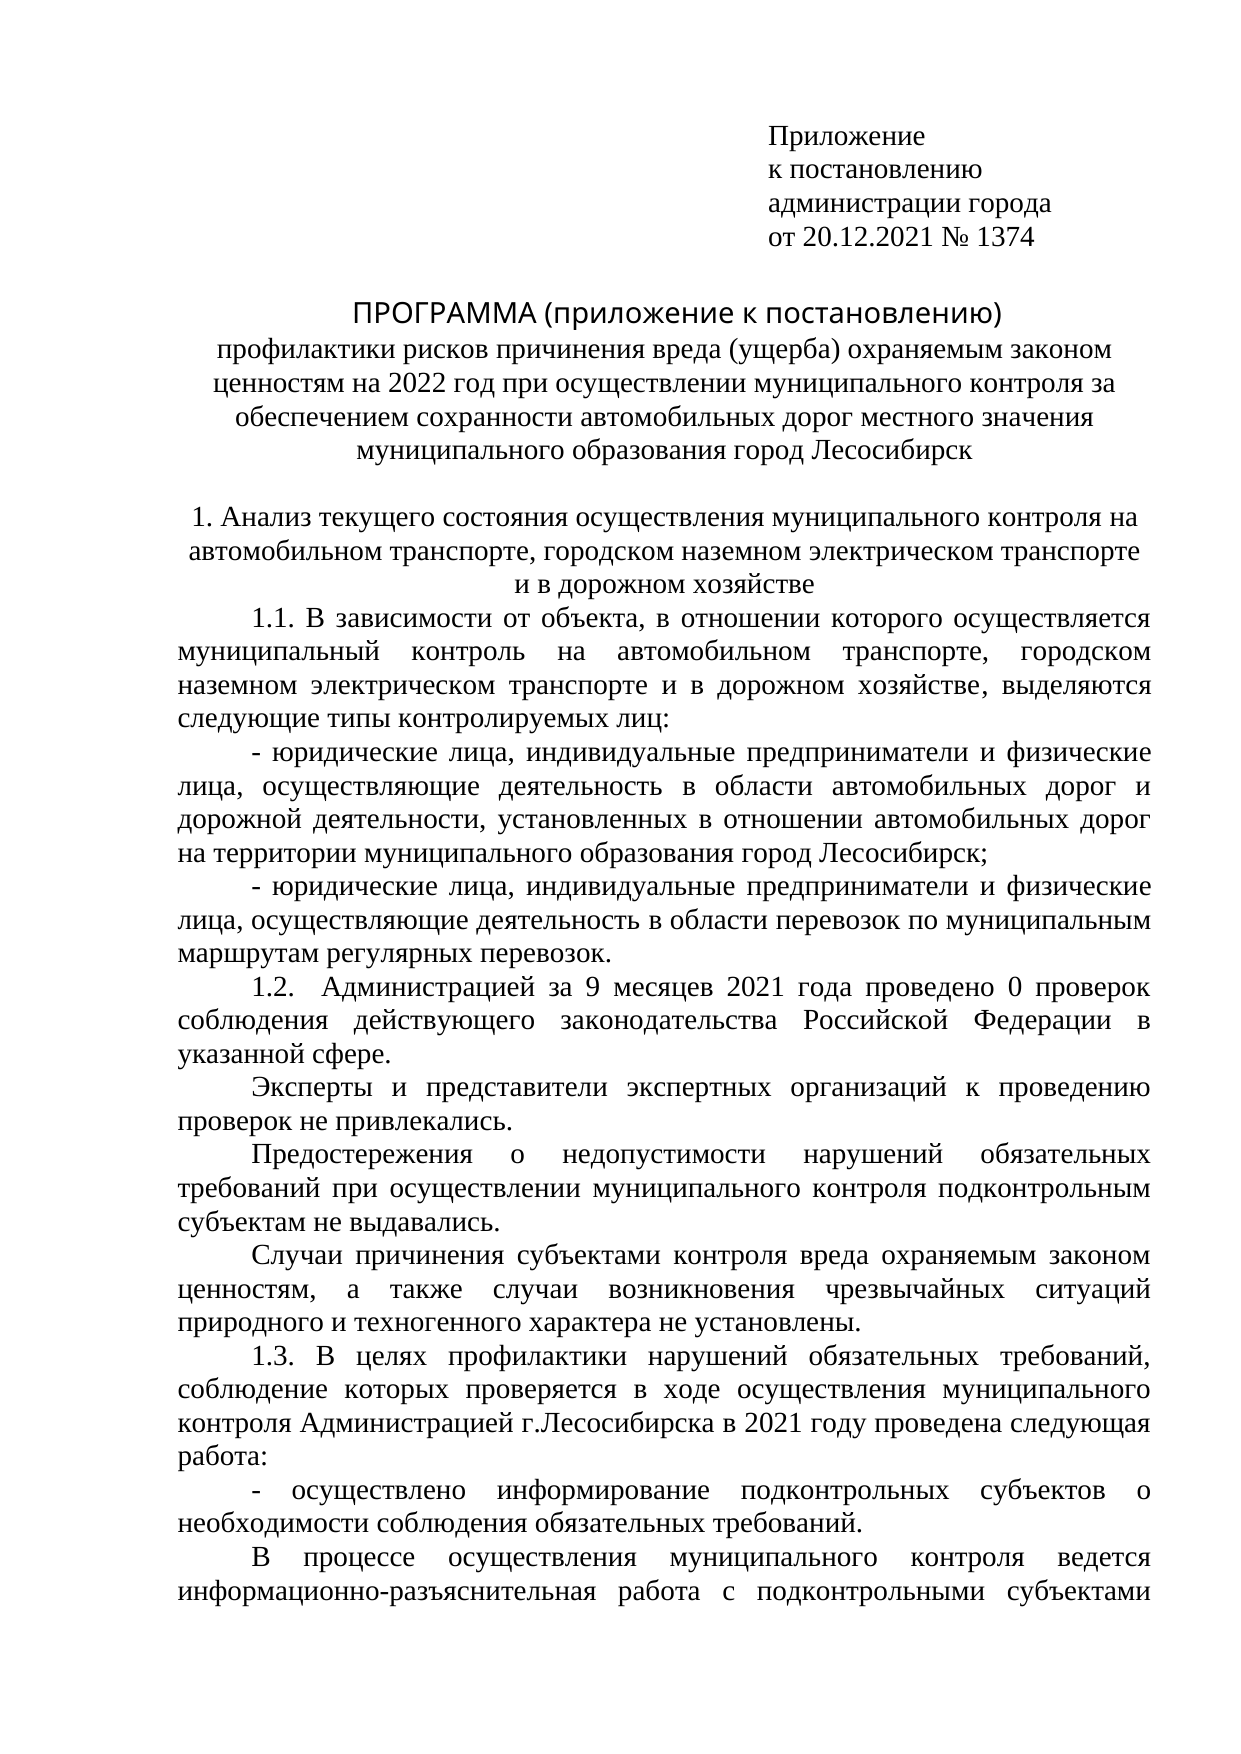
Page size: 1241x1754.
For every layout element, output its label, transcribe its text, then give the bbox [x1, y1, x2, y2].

text 1.2. Администрацией за 9 месяцев 2021 года проведено 0 проверок соблюдения действующего законодательства Российской Федерации в указанной сфере. [177, 969, 1152, 1069]
text ПРОГРАММА (приложение к постановлению) [224, 292, 1108, 332]
text - осуществлено информирование подконтрольных субъектов о необходимости соблюдения обязательных требований. [177, 1472, 1152, 1539]
text 1. Анализ текущего состояния осуществления муниципального контроля на автомобильном транспорте, городском наземном электрическом транспорте и в дорожном хозяйстве [177, 499, 1152, 600]
text от 20.12.2021 № 1374 [177, 219, 1152, 252]
text 1.3. В целях профилактики нарушений обязательных требований, соблюдение которых проверяется в ходе осуществления муниципального контроля Администрацией г.Лесосибирска в 2021 году проведена следующая работа: [177, 1338, 1152, 1472]
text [177, 1539, 1152, 1606]
text Эксперты и представители экспертных организаций к проведению проверок не привлекались. [177, 1069, 1152, 1137]
text Случаи причинения субъектами контроля вреда охраняемым законом ценностям, а также случаи возникновения чрезвычайных ситуаций природного и техногенного характера не установлены. [177, 1237, 1152, 1338]
text - юридические лица, индивидуальные предприниматели и физические лица, осуществляющие деятельность в области перевозок по муниципальным маршрутам регулярных перевозок. [177, 868, 1152, 969]
text к постановлению [177, 152, 1152, 185]
text Приложение [177, 118, 1152, 152]
text профилактики рисков причинения вреда (ущерба) охраняемым законом ценностям на 2022 год при осуществлении муниципального контроля за обеспечением сохранности автомобильных дорог местного значения муниципального образования город Лесосибирск [177, 332, 1152, 466]
text администрации города [177, 185, 1152, 219]
text 1.1. В зависимости от объекта, в отношении которого осуществляется муниципальный контроль на автомобильном транспорте, городском наземном электрическом транспорте и в дорожном хозяйстве, выделяются следующие типы контролируемых лиц: [177, 600, 1152, 734]
text - юридические лица, индивидуальные предприниматели и физические лица, осуществляющие деятельность в области автомобильных дорог и дорожной деятельности, установленных в отношении автомобильных дорог на территории муниципального образования город Лесосибирск; [177, 734, 1152, 868]
text Предостережения о недопустимости нарушений обязательных требований при осуществлении муниципального контроля подконтрольным субъектам не выдавались. [177, 1137, 1152, 1237]
